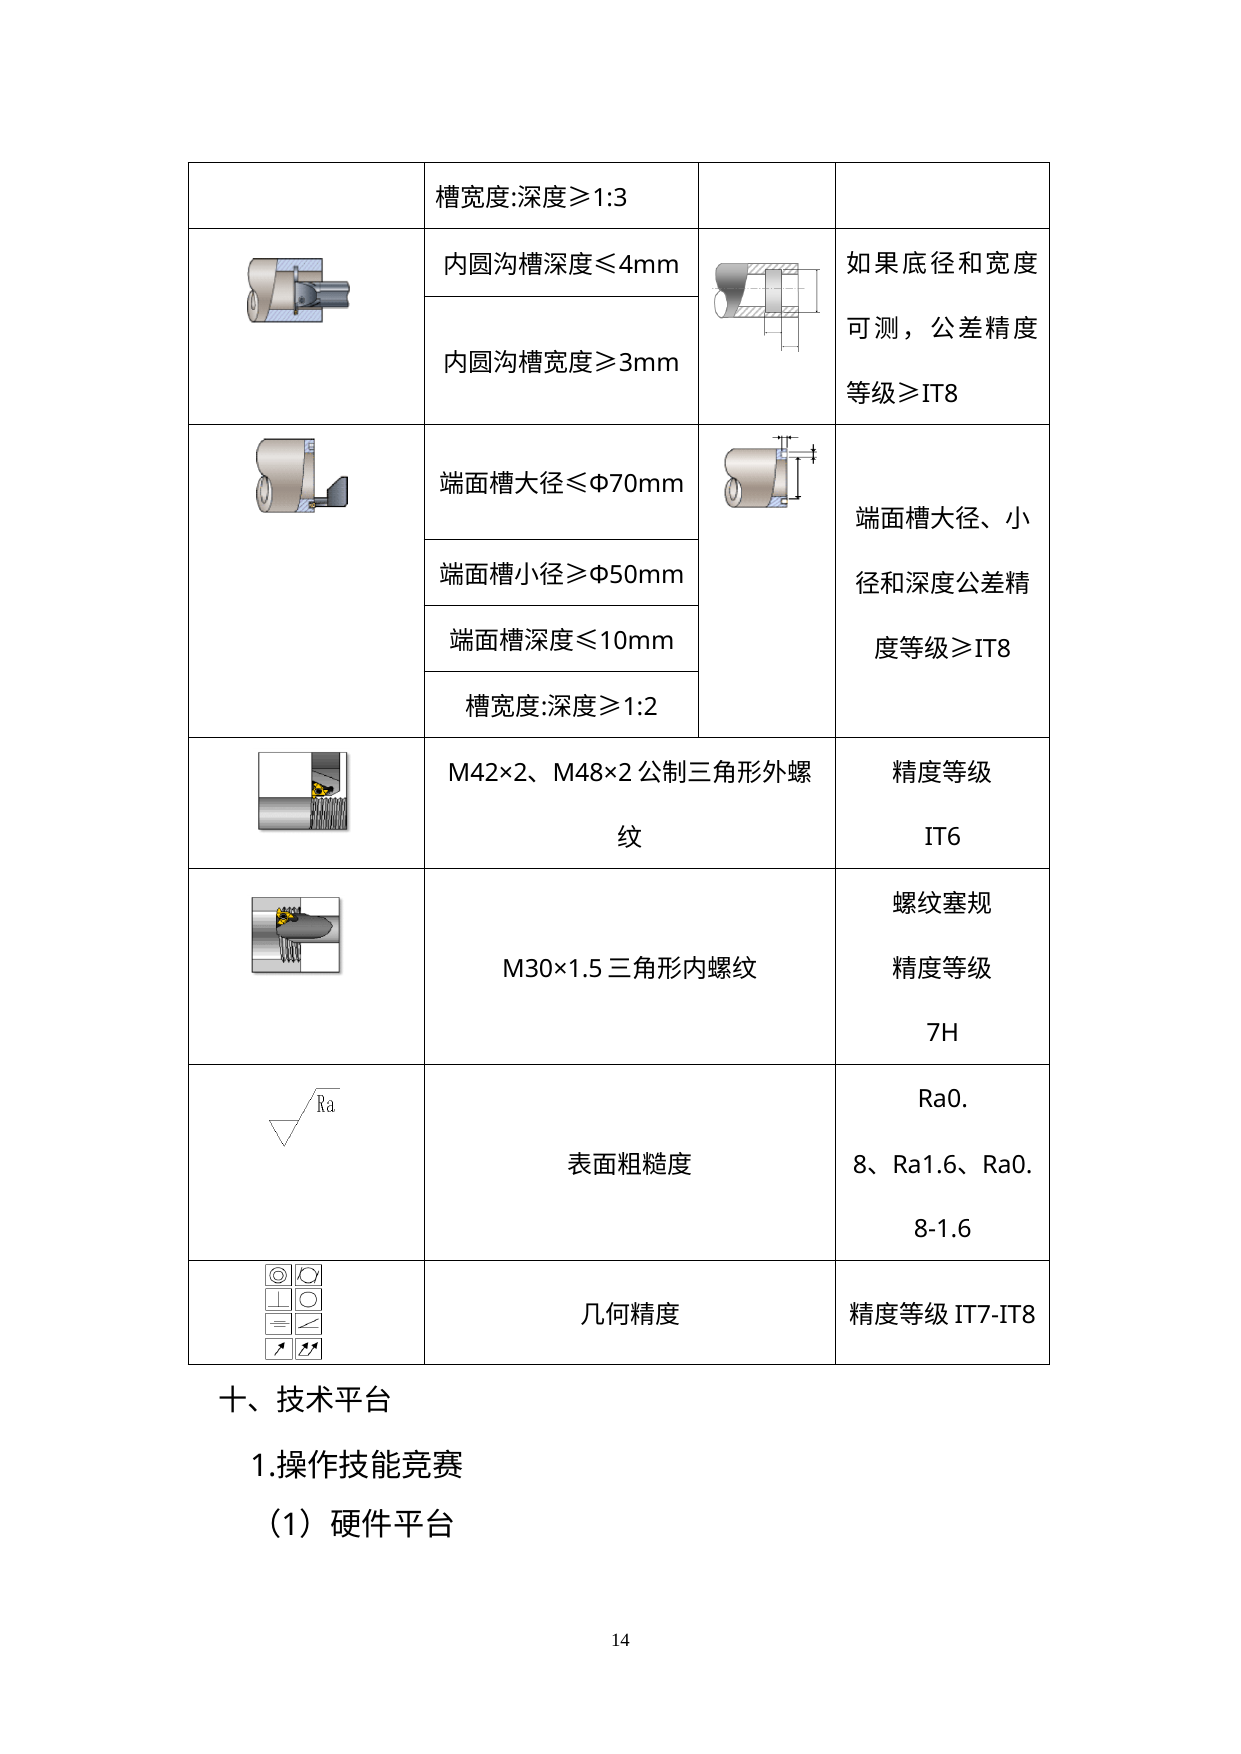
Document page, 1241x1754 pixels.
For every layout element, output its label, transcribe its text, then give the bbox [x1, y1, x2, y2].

table_cell 螺纹塞规 精度等级 7H [836, 869, 1049, 1064]
text 十、技术平台 [187, 1365, 1053, 1430]
table_cell 如果底径和宽度可测，公差精度等级≥IT8 [836, 229, 1049, 424]
picture [247, 895, 345, 980]
table_cell [189, 1065, 424, 1260]
table_cell [699, 229, 835, 424]
table_cell M30×1.5三角形内螺纹 [425, 869, 835, 1064]
picture [261, 1261, 325, 1363]
table_cell 端面槽深度≤10mm [425, 606, 698, 671]
table_cell 槽宽度:深度≥1:3 [425, 163, 698, 228]
table_cell 表面粗糙度 [425, 1065, 835, 1260]
table_cell Ra0.8、Ra1.6、Ra0.8-1.6 [836, 1065, 1049, 1260]
table_cell M42×2、M48×2公制三角形外螺纹 [425, 738, 835, 868]
table_cell [189, 869, 424, 1064]
table_cell [189, 738, 424, 868]
text （1）硬件平台 [187, 1488, 1053, 1547]
table_cell [189, 1261, 424, 1364]
table_cell 精度等级IT7-IT8 [836, 1261, 1049, 1364]
table_cell 槽宽度:深度≥1:2 [425, 672, 698, 737]
picture [719, 431, 819, 521]
table_cell 精度等级 IT6 [836, 738, 1049, 868]
picture [262, 1081, 346, 1154]
picture [706, 247, 823, 355]
table_cell 内圆沟槽深度≤4mm [425, 229, 698, 296]
table_cell 内圆沟槽宽度≥3mm [425, 297, 698, 424]
table_cell [189, 425, 424, 737]
table_cell 端面槽大径≤Φ70mm [425, 425, 698, 539]
text 1.操作技能竞赛 [187, 1430, 1053, 1488]
picture [253, 748, 352, 835]
table_cell 端面槽小径≥Φ50mm [425, 540, 698, 605]
table_cell 端面槽大径、小径和深度公差精度等级≥IT8 [836, 425, 1049, 737]
table_cell [189, 229, 424, 424]
table_cell 几何精度 [425, 1261, 835, 1364]
picture [251, 433, 351, 518]
table_cell [699, 425, 835, 737]
picture [241, 253, 352, 327]
